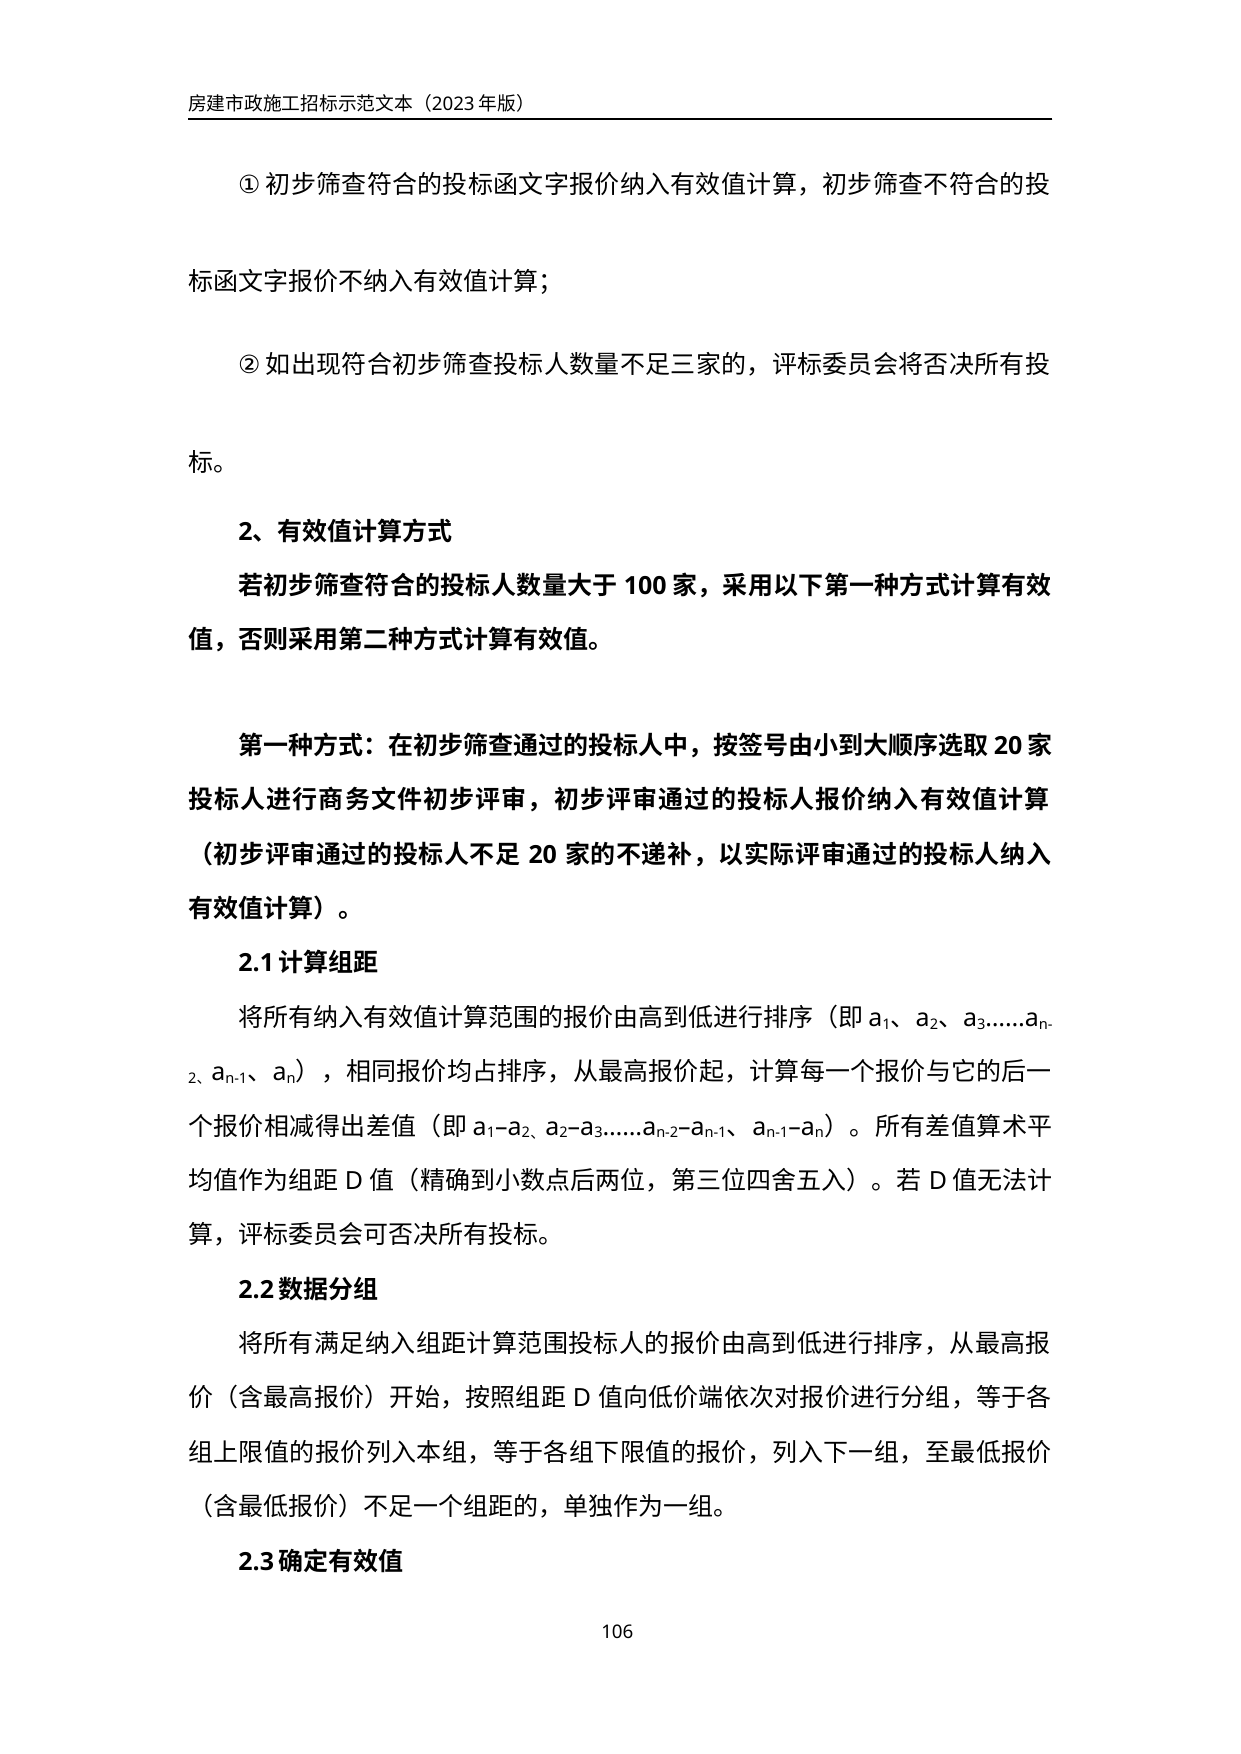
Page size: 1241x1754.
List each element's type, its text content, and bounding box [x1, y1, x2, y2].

text 将所有满足纳入组距计算范围投标人的报价由高到低进行排序，从最高报价（含最高报价）开始，按照组距 D 值向低价端依次对报价进行分组，等于各组上限值的报价列入本组，等于各组下限值的报价，列入下一组，至最低报价（含最低报价）不足一个组距的，单独作为一组。 [188, 1323, 1052, 1523]
text 若初步筛查符合的投标人数量大于100家，采用以下第一种方式计算有效值，否则采用第二种方式计算有效值。 [188, 566, 1052, 656]
text ②如出现符合初步筛查投标人数量不足三家的，评标委员会将否决所有投标。 [188, 331, 1052, 493]
text 2.3确定有效值 [188, 1541, 1052, 1577]
text ①初步筛查符合的投标函文字报价纳入有效值计算，初步筛查不符合的投标函文字报价不纳入有效值计算； [188, 150, 1052, 312]
text 2、有效值计算方式 [188, 511, 1052, 547]
text 将所有纳入有效值计算范围的报价由高到低进行排序（即a1、a2、a3……an-2、an-1、an），相同报价均占排序，从最高报价起，计算每一个报价与它的后一个报价相减得出差值（即a1–a2、a2–a3……an-2–an-1、an-1–an）。所有差值算术平均值作为组距 D 值（精确到小数点后两位，第三位四舍五入）。若 D值无法计算，评标委员会可否决所有投标。 [188, 997, 1052, 1251]
text 2.2数据分组 [188, 1269, 1052, 1305]
text 2.1计算组距 [188, 943, 1052, 979]
text 第一种方式：在初步筛查通过的投标人中，按签号由小到大顺序选取20家投标人进行商务文件初步评审，初步评审通过的投标人报价纳入有效值计算（初步评审通过的投标人不足 20 家的不递补，以实际评审通过的投标人纳入有效值计算）。 [188, 725, 1052, 925]
